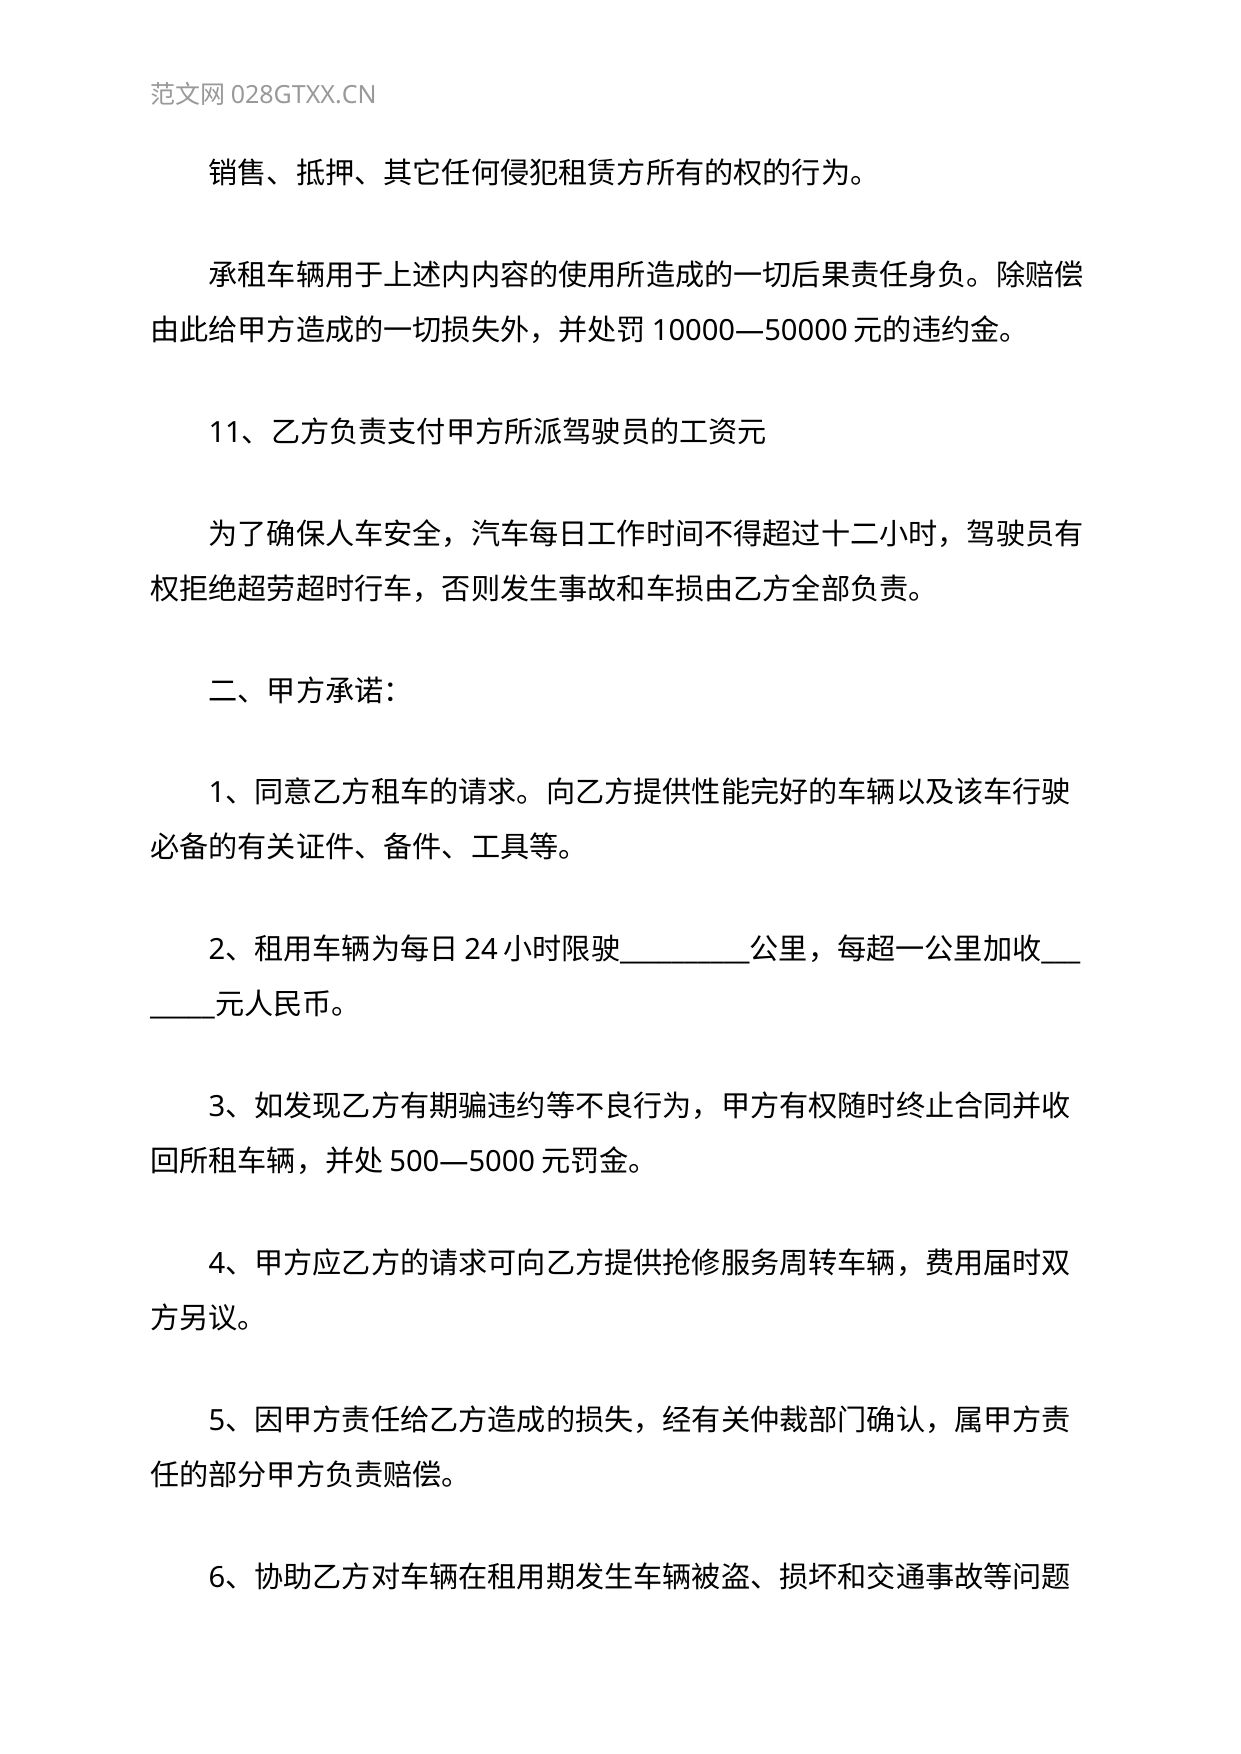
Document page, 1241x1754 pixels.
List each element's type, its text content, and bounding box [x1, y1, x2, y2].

text 4、甲方应乙方的请求可向乙方提供抢修服务周转车辆，费用届时双方另议。 [150, 1240, 1090, 1337]
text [150, 1553, 1090, 1596]
text 11、乙方负责支付甲方所派驾驶员的工资元 [150, 409, 1090, 451]
text 为了确保人车安全，汽车每日工作时间不得超过十二小时，驾驶员有权拒绝超劳超时行车，否则发生事故和车损由乙方全部负责。 [150, 511, 1090, 608]
text 销售、抵押、其它任何侵犯租赁方所有的权的行为。 [150, 150, 1090, 192]
text 5、因甲方责任给乙方造成的损失，经有关仲裁部门确认，属甲方责任的部分甲方负责赔偿。 [150, 1397, 1090, 1494]
text 二、甲方承诺： [150, 667, 1090, 709]
text 承租车辆用于上述内内容的使用所造成的一切后果责任身负。除赔偿由此给甲方造成的一切损失外，并处罚10000—50000元的违约金。 [150, 252, 1090, 349]
text 3、如发现乙方有期骗违约等不良行为，甲方有权随时终止合同并收回所租车辆，并处500—5000元罚金。 [150, 1083, 1090, 1180]
text 1、同意乙方租车的请求。向乙方提供性能完好的车辆以及该车行驶必备的有关证件、备件、工具等。 [150, 769, 1090, 866]
text 2、租用车辆为每日24小时限驶__________公里，每超一公里加收________元人民币。 [150, 926, 1090, 1023]
